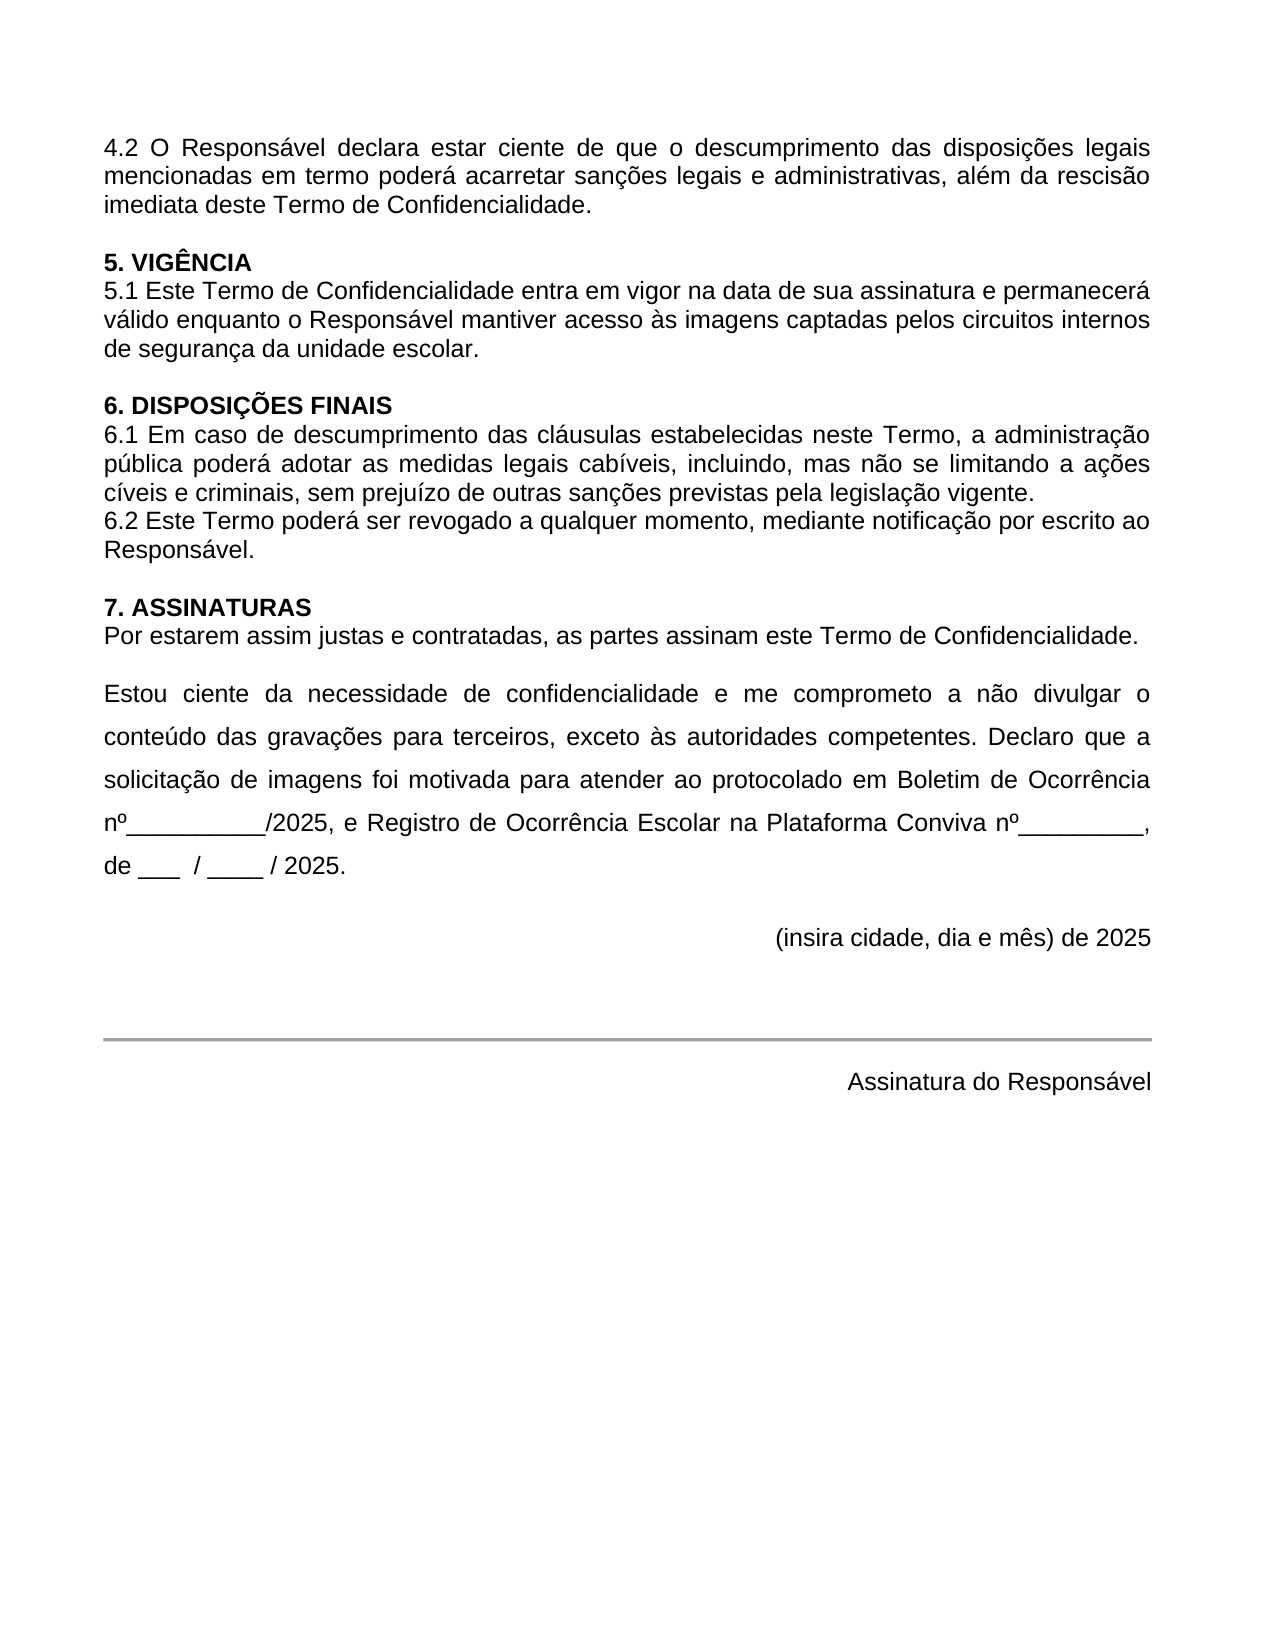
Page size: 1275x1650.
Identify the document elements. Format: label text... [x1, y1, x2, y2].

text 5. VIGÊNCIA [103, 247, 1152, 276]
text (insira cidade, dia e mês) de 2025 [103, 923, 1152, 952]
text Assinatura do Responsável [103, 1067, 1152, 1096]
text 6. DISPOSIÇÕES FINAIS [103, 391, 1152, 420]
text 5.1 Este Termo de Confidencialidade entra em vigor na data de sua assinatura e permanecerá válido enquanto o Responsável mantiver acesso às imagens captadas pelos circuitos internos de segurança da unidade escolar. [103, 276, 1152, 362]
text 4.2 O Responsável declara estar ciente de que o descumprimento das disposições legais mencionadas em termo poderá acarretar sanções legais e administrativas, além da rescisão imediata deste Termo de Confidencialidade. [103, 132, 1152, 219]
text 7. ASSINATURAS [103, 592, 1152, 621]
text Estou ciente da necessidade de confidencialidade e me comprometo a não divulgar o conteúdo das gravações para terceiros, exceto às autoridades competentes. Declaro que a solicitação de imagens foi motivada para atender ao protocolado em Boletim de Ocorrência nº__________/2025, e Registro de Ocorrência Escolar na Plataforma Conviva nº_________, de ___ / ____ / 2025. [103, 679, 1152, 880]
text 6.2 Este Termo poderá ser revogado a qualquer momento, mediante notificação por escrito ao Responsável. [103, 506, 1152, 564]
text 6.1 Em caso de descumprimento das cláusulas estabelecidas neste Termo, a administração pública poderá adotar as medidas legais cabíveis, incluindo, mas não se limitando a ações cíveis e criminais, sem prejuízo de outras sanções previstas pela legislação vigente. [103, 420, 1152, 506]
text Por estarem assim justas e contratadas, as partes assinam este Termo de Confidencialidade. [103, 621, 1152, 650]
